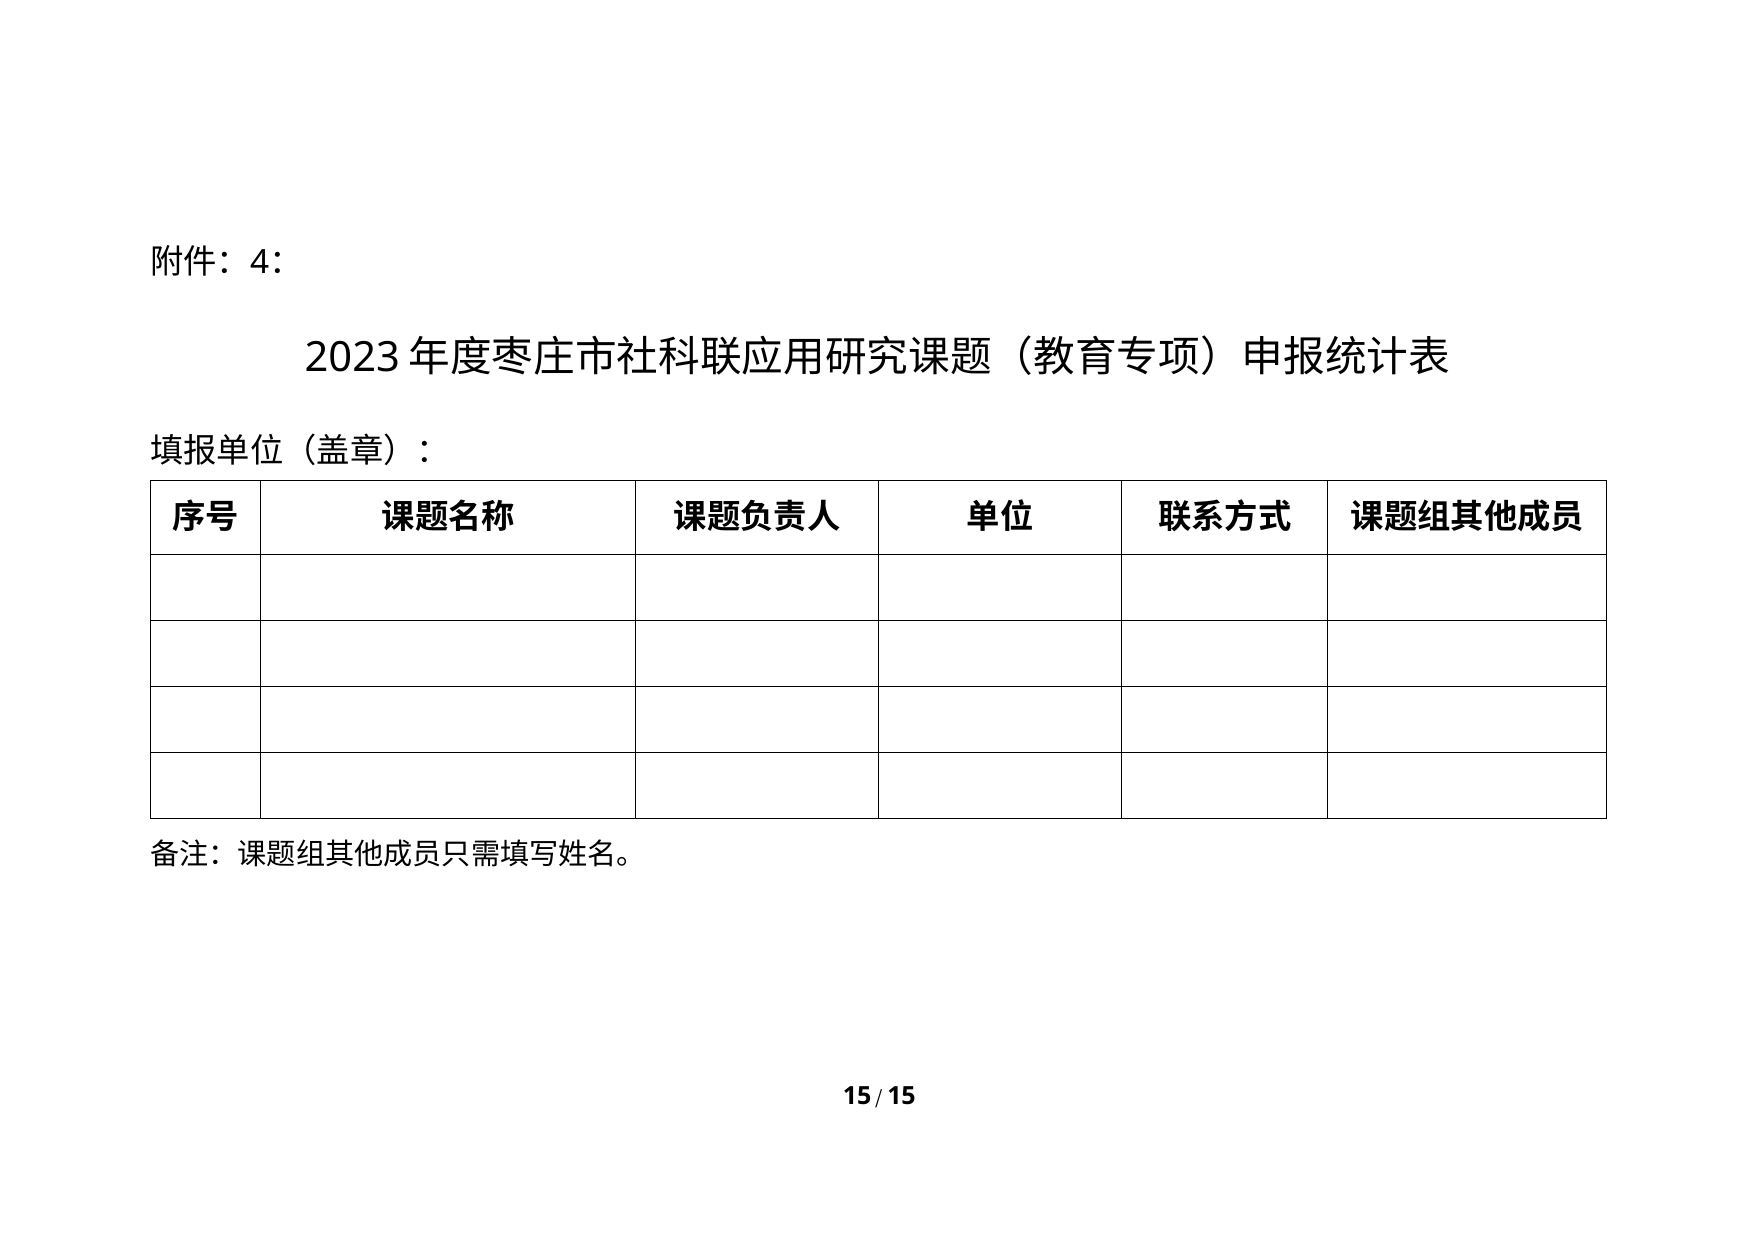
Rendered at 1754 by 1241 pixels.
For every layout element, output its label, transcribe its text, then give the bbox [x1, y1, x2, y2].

table_header 课题组其他成员 [1328, 481, 1606, 554]
text 2023年度枣庄市社科联应用研究课题（教育专项）申报统计表 [150, 321, 1604, 386]
table_cell [151, 687, 260, 752]
table_cell [261, 753, 635, 818]
table_cell [879, 753, 1121, 818]
text 备注：课题组其他成员只需填写姓名。 [150, 819, 1604, 884]
table_cell [879, 555, 1121, 620]
text 填报单位（盖章）： [150, 415, 1604, 480]
table_cell [1328, 555, 1606, 620]
table_cell [151, 555, 260, 620]
table_cell [151, 753, 260, 818]
table_cell [636, 555, 878, 620]
table_cell [261, 687, 635, 752]
table_cell [261, 555, 635, 620]
text 附件：4： [150, 227, 1604, 292]
table_header 课题名称 [261, 481, 635, 554]
table_cell [1328, 621, 1606, 686]
table_header 课题负责人 [636, 481, 878, 554]
table_cell [261, 621, 635, 686]
table_cell [1122, 555, 1327, 620]
table_cell [879, 687, 1121, 752]
table_header 联系方式 [1122, 481, 1327, 554]
table_cell [636, 621, 878, 686]
table_header 单位 [879, 481, 1121, 554]
table_cell [151, 621, 260, 686]
table_header 序号 [151, 481, 260, 554]
table_cell [1328, 753, 1606, 818]
table_cell [636, 687, 878, 752]
table_cell [1122, 621, 1327, 686]
table_cell [1328, 687, 1606, 752]
table_cell [879, 621, 1121, 686]
table_cell [636, 753, 878, 818]
table_cell [1122, 753, 1327, 818]
table_cell [1122, 687, 1327, 752]
